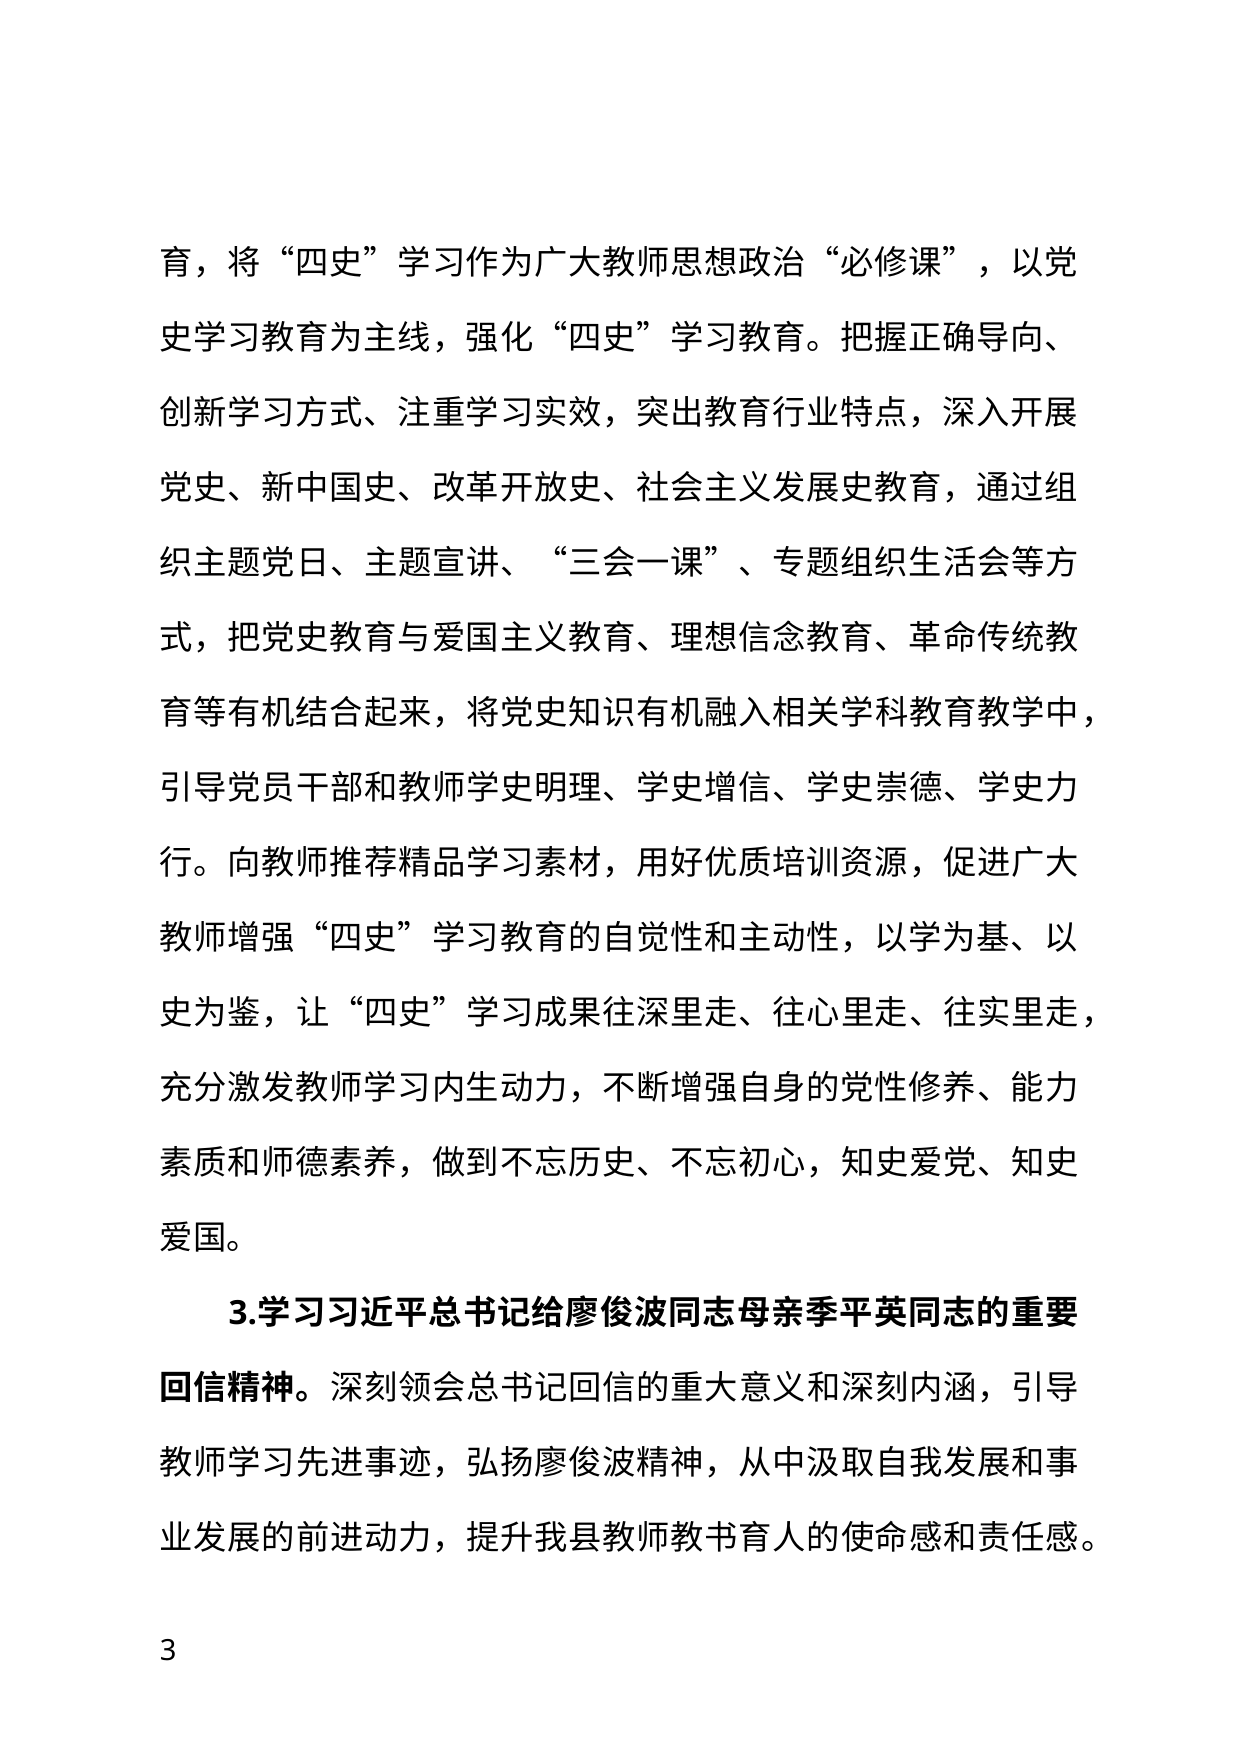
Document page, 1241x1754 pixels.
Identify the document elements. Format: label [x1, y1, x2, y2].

text [159, 223, 1081, 1273]
text [159, 1273, 1081, 1573]
